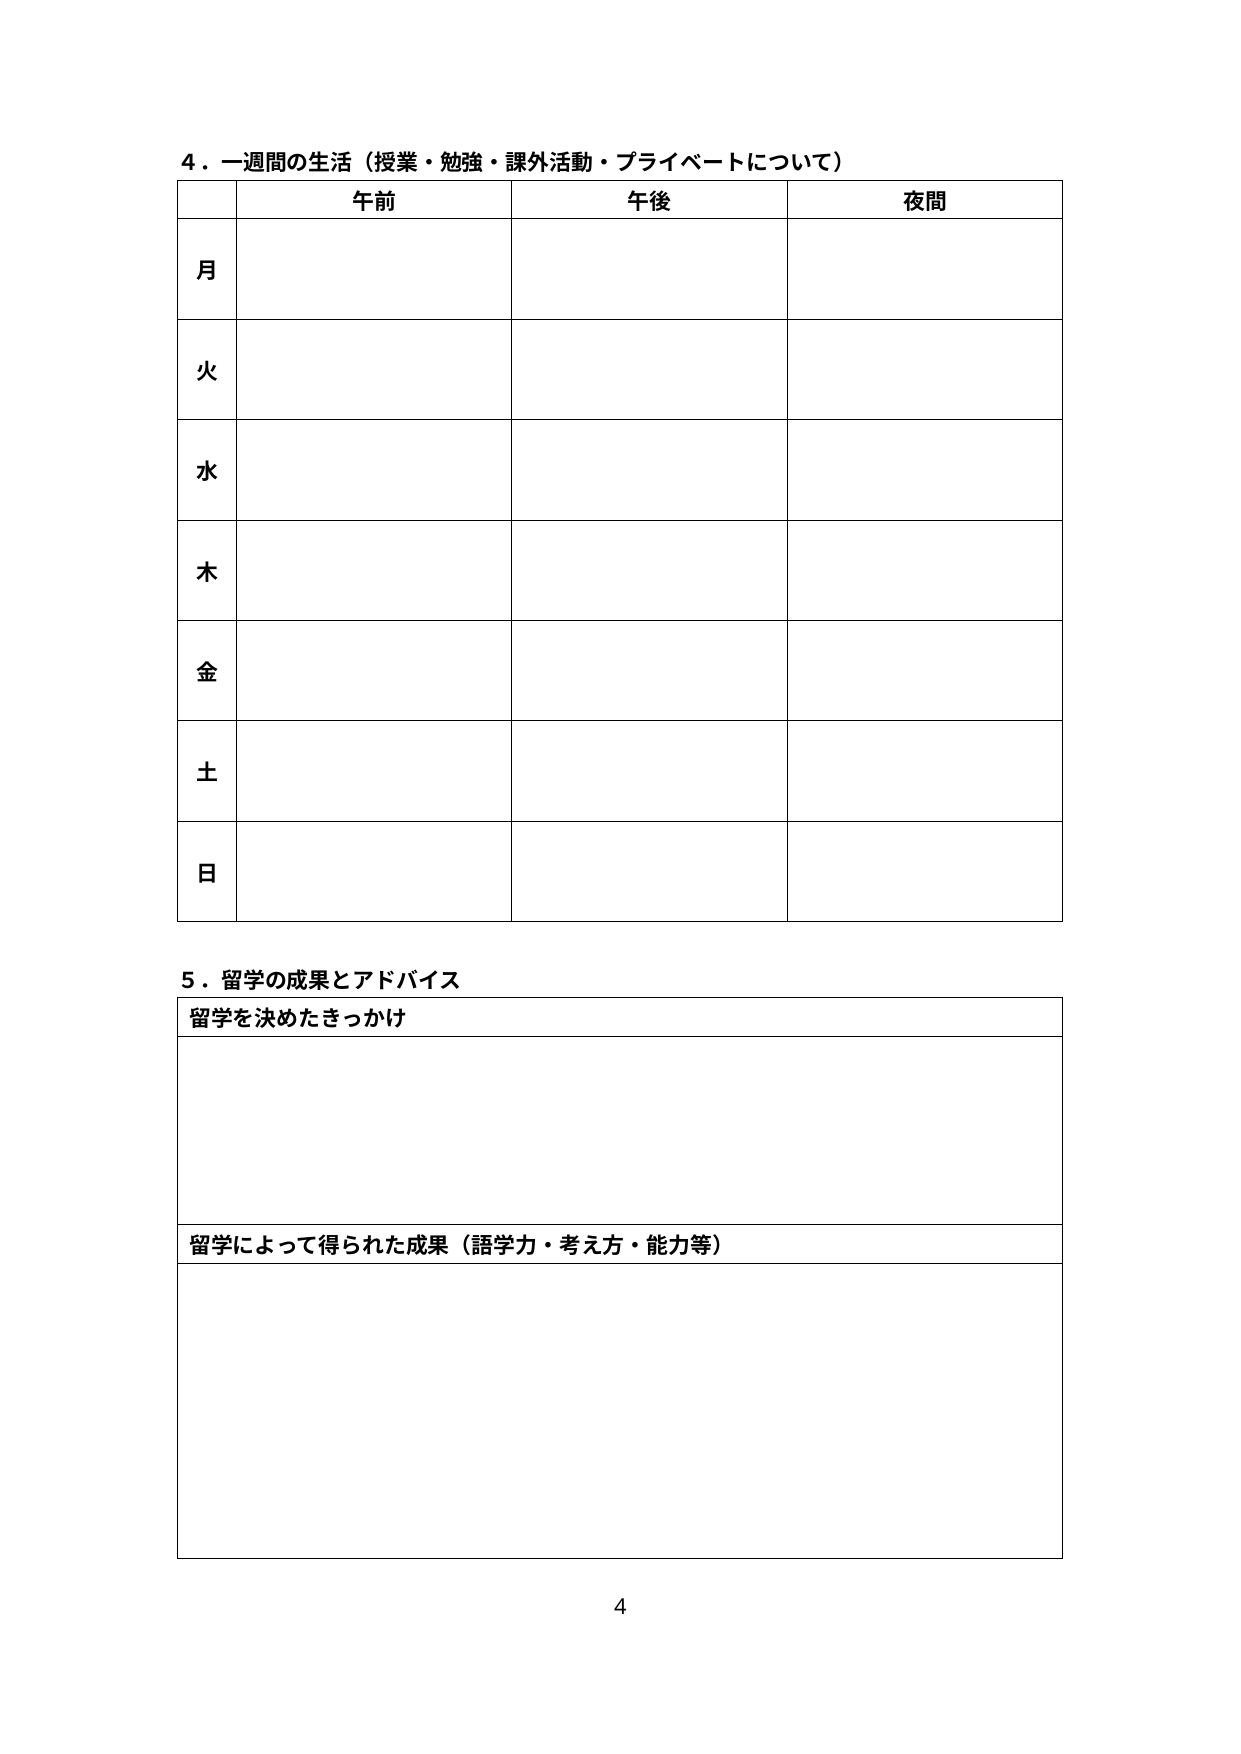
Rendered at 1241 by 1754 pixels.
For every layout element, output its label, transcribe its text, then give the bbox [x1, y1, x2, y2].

table_cell 金 [178, 621, 236, 720]
table_cell [237, 621, 511, 720]
table_cell [512, 219, 787, 319]
table_cell 水 [178, 420, 236, 519]
table_cell [237, 521, 511, 620]
table_cell 土 [178, 721, 236, 821]
table_cell [512, 822, 787, 921]
table_cell [237, 822, 511, 921]
table_header [178, 181, 236, 218]
table_cell [788, 822, 1062, 921]
table_cell [512, 721, 787, 821]
table_cell [178, 1264, 1062, 1558]
table_cell [788, 621, 1062, 720]
table_cell [237, 320, 511, 419]
table_cell [237, 721, 511, 821]
table_cell [178, 1037, 1062, 1224]
table_cell [512, 521, 787, 620]
table_cell [512, 621, 787, 720]
table_cell [788, 219, 1062, 319]
text ４．一週間の生活（授業・勉強・課外活動・プライベートについて） [177, 142, 1063, 180]
table_cell 日 [178, 822, 236, 921]
table_cell [788, 521, 1062, 620]
table_cell 月 [178, 219, 236, 319]
table_header 午前 [237, 181, 511, 218]
table_cell [512, 420, 787, 519]
table_cell 木 [178, 521, 236, 620]
text ５．留学の成果とアドバイス [177, 960, 1063, 997]
table_cell [788, 420, 1062, 519]
table_cell [237, 420, 511, 519]
table_cell 火 [178, 320, 236, 419]
table_cell [788, 320, 1062, 419]
table_cell [788, 721, 1062, 821]
table_header 午後 [512, 181, 787, 218]
table_cell [512, 320, 787, 419]
table_cell 留学によって得られた成果（語学力・考え方・能力等） [178, 1225, 1062, 1263]
table_header 夜間 [788, 181, 1062, 218]
table_cell [237, 219, 511, 319]
table_header 留学を決めたきっかけ [178, 998, 1062, 1036]
